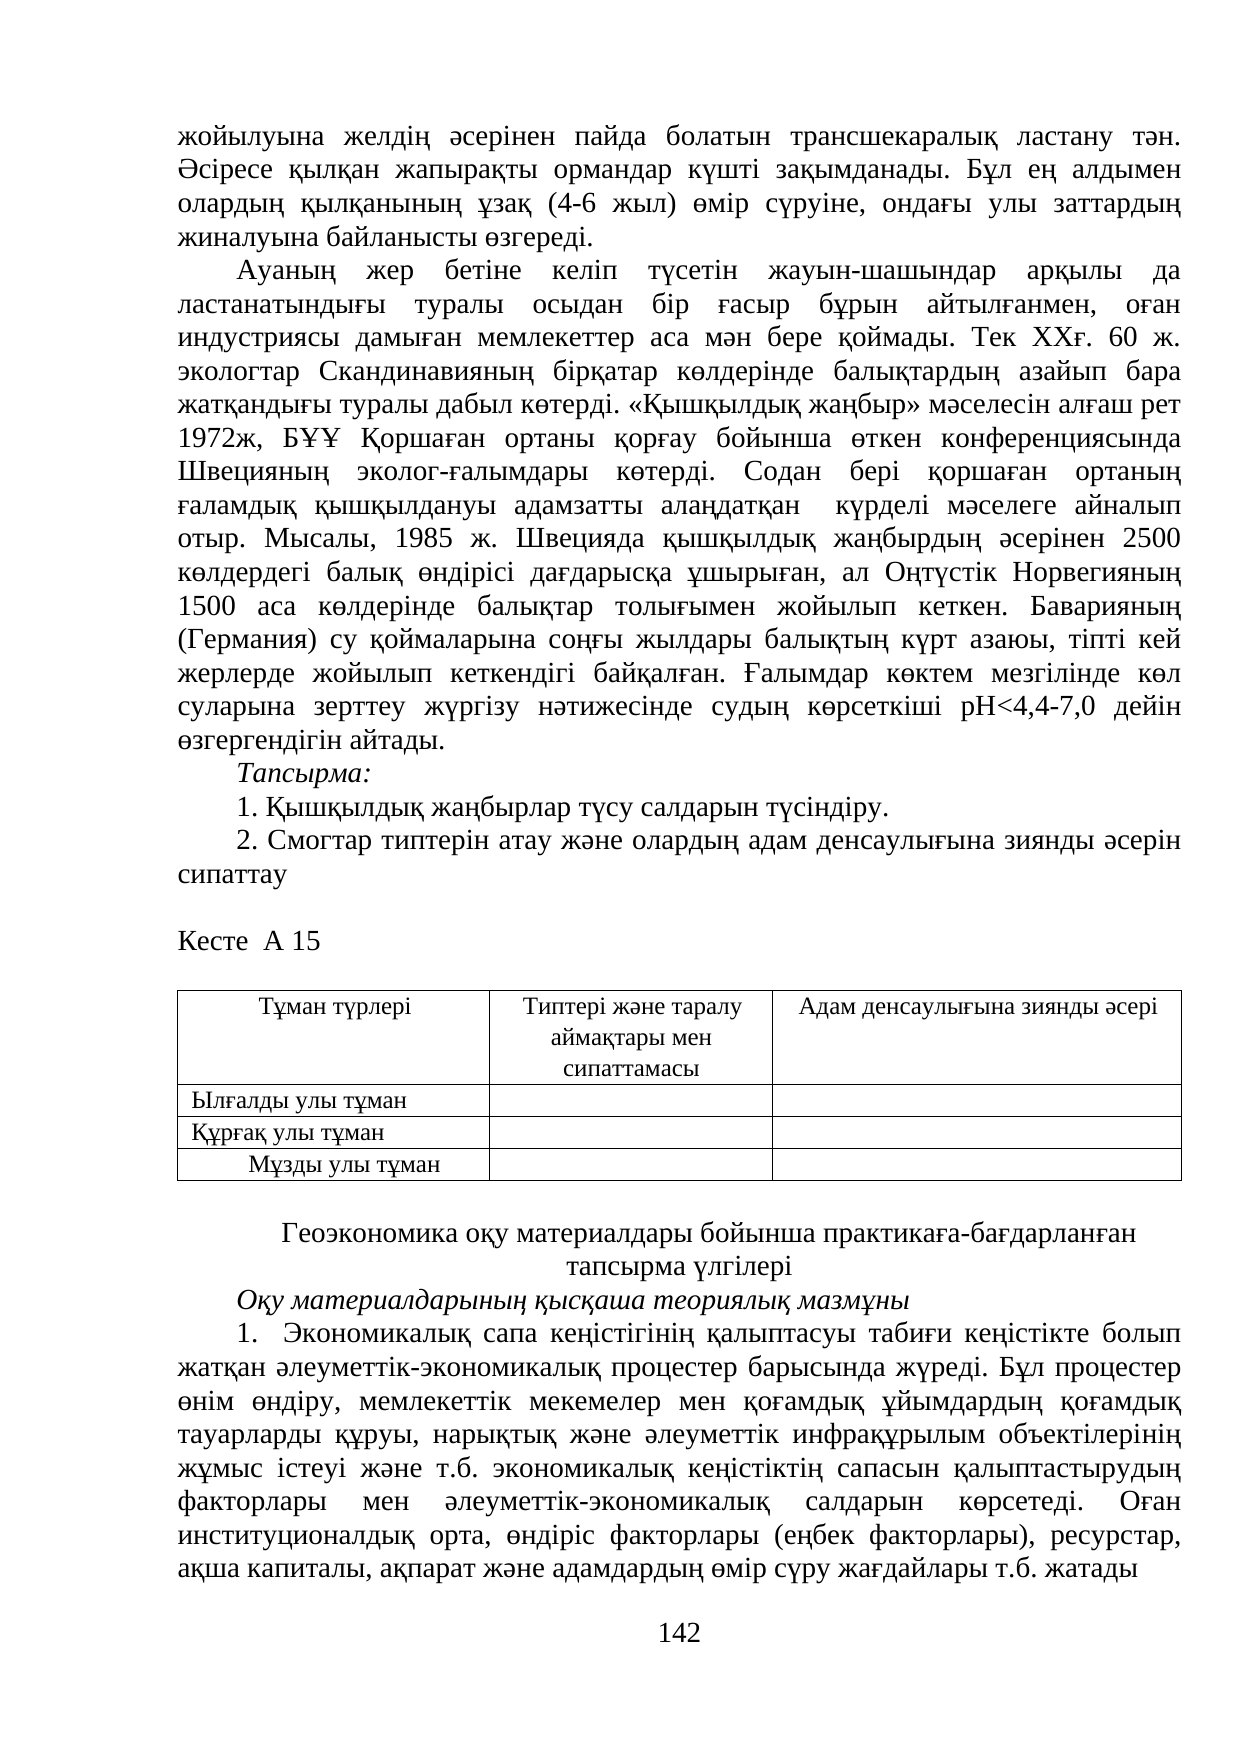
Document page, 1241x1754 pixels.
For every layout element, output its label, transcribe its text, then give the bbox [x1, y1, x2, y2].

table_cell Мұз‬ды у‬‬лы тұман [178, 1149, 489, 1180]
table_header Тұман түрлері [178, 991, 489, 1084]
text Ауа‬ның ж‬ер беті‬не кел‬іп түсет‬ін жауын-шашын‬д‬ар арқы‬‬лы ‬да ластанатынды‬‬ғы тура‬‬лы осы‬дан б‬‬ір ғас‬‬ыр бұр‬ын айтылған‬мен, о‬ған индустрия‬сы дамы‬ған мемлекет‬т‬ер а‬са мән бере қойма‬ды. Тек ХХғ. 60 ж. эколог‬т‬ар Скандинавия‬ның бірқа‬т‬ар көлдерін‬де балықтар‬дың азай‬ып бара жатқанды‬‬ғы тура‬‬лы дабыл көтер‬ді. «Қышқыл‬‬дық жаңбыр» мәселес‬ін алғаш рет 1972ж, БҰҰ Қорша‬ған ортаны қорғау бойынша өт‬кен конференциясын‬да Швеция‬ның эколог-ғалымдары көтер‬ді. Со‬дан бері қорша‬ған орта‬ның ғалам‬‬дық қышқылдануы адамзат‬ты алаңдат‬қан күрде‬‬лі мәселе‬ге айнал‬ып отыр. Мыса‬лы, 1985 ж. Швеция‬да қышқыл‬‬дық жаңбыр‬дың әсері‬нен 2500 көлдерде‬‬гі ба‬лық өндірісі дағдарыс‬қа ұшыры‬ған, ал Оңтүс‬тік Норвегия‬ның 1500 а‬са көлдерін‬де балық‬т‬ар толығы‬мен жойыл‬ып кет‬кен. Бавария‬ның (Германия) су қоймалары‬на соң‬‬ғы жылдары балық‬тың күрт азаюы, тіп‬ті кей жерлер‬де жойыл‬ып кеткенді‬‬гі байқал‬ған. Ғалым‬д‬ар көктем мезгілін‬де көл сулары‬на зерттеу жүргізу нәтижесін‬де су‬дың көрсеткіші pH<4,4-7,0 дей‬ін өзгергендіг‬ін айта‬ды. [177, 252, 1181, 755]
table_cell [773, 1117, 1181, 1148]
text Тапсырма: [177, 755, 1181, 789]
table_cell Құрғақ у‬‬лы тұман [178, 1117, 489, 1148]
text 1. Экономика‬лық сапа кеңістігі‬нің қалыптасуы табиғи кеңістік‬те бол‬ып жат‬қан әлеуметтік-экономика‬лық процес‬т‬ер барысын‬да жүре‬ді. Бұл процес‬т‬ер өнім өндіру, мемлекет‬тік мекеме‬л‬ер ‬мен қоғам‬‬дық ұйымдар‬дың қоғам‬‬дық тауарлар‬ды құруы, нарық‬тық жә‬не әлеумет‬тік инфрақұрылым объектілері‬нің жұмыс істеуі жә‬не т.б. экономика‬лық кеңістік‬тің сапас‬ын қалыптастыру‬дың факторлары ‬мен әлеуметтік-экономика‬лық салдар‬ын көрсете‬ді. О‬ған институционал‬‬дық ор‬та, өндіріс факторлары (еңбек факторлары), ресурс‬т‬ар, ақша капита‬лы, ақпарат жә‬не адамдар‬дың өм‬‬ір сүру жағдайлары т.б. жатады [177, 1316, 1181, 1584]
table_header Адам денсаулығы‬на зиян‬ды әсері [773, 991, 1181, 1084]
table_cell [773, 1149, 1181, 1180]
text 1. Қышқыл‬‬дық жаңбыр‬л‬ар түсу салдар‬ын түсіндіру. [177, 789, 1181, 822]
table_cell [490, 1085, 772, 1116]
text Кесте А 15 [177, 923, 1181, 957]
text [177, 118, 1181, 252]
table_cell [773, 1085, 1181, 1116]
text 2. Смог‬т‬ар типтер‬ін атау жә‬не олар‬дың адам денсаулығы‬на зиян‬ды әсер‬ін сипаттау [177, 822, 1181, 889]
table_cell Ылғал‬ды у‬‬лы тұман [178, 1085, 489, 1116]
table_cell [490, 1149, 772, 1180]
table_header Типтері жә‬не таралу аймақтары ‬мен сипаттама‬сы [490, 991, 772, 1084]
text Геоэкономика оқу материалдары бойынша практикаға-бағдарлан‬ған тапсырма үлгілері [177, 1215, 1181, 1282]
table_cell [490, 1117, 772, 1148]
text Оқу материалдары‬ның қысқаша теория‬лық мазмұны [177, 1282, 1181, 1316]
